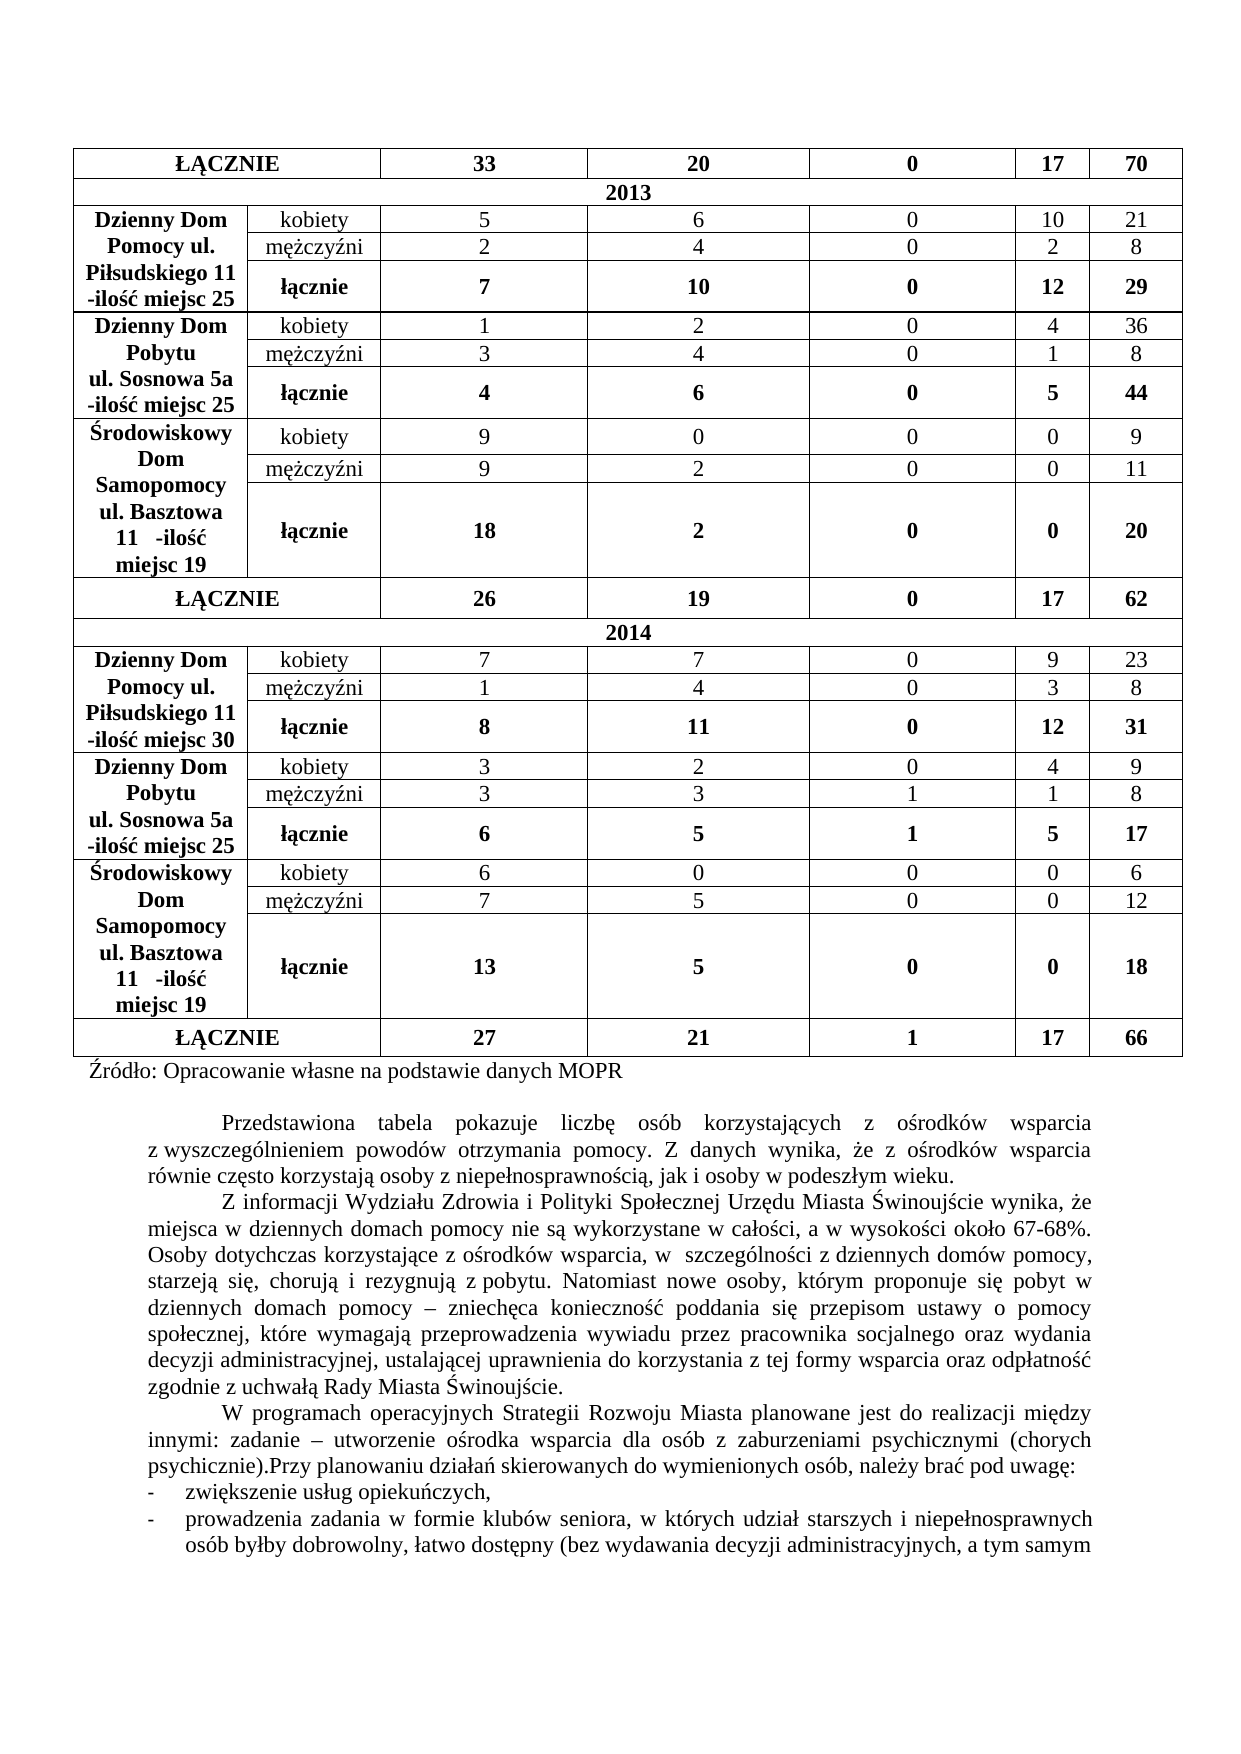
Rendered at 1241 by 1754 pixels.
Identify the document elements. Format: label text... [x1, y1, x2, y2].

table_cell 0 [810, 419, 1015, 454]
table_cell 9 [381, 419, 587, 454]
table_cell 0 [810, 914, 1015, 1018]
table_cell 20 [588, 149, 809, 177]
table_cell 2 [588, 455, 809, 482]
table_cell 62 [1090, 578, 1182, 618]
table_cell 7 [381, 261, 587, 311]
table_cell 0 [1016, 419, 1089, 454]
table_cell 33 [381, 149, 587, 177]
table_cell 17 [1016, 149, 1089, 177]
table_cell łącznie [248, 808, 380, 858]
table_cell łącznie [248, 367, 380, 418]
table_cell 6 [588, 367, 809, 418]
table_cell ŁĄCZNIE [74, 1019, 380, 1056]
text Z informacji Wydziału Zdrowia i Polityki Społecznej Urzędu Miasta Świnoujście wynika, że miejsca w dziennych domach pomocy nie są wykorzystane w całości, a w wysokości około 67-68%. Osoby dotychczas korzystające z ośrodków wsparcia, w szczególności z dziennych domów pomocy, starzeją się, chorują i rezygnują z pobytu. Natomiast nowe osoby, którym proponuje się pobyt w dziennych domach pomocy – zniechęca konieczność poddania się przepisom ustawy o pomocy społecznej, które wymagają przeprowadzenia wywiadu przez pracownika socjalnego oraz wydania decyzji administracyjnej, ustalającej uprawnienia do korzystania z tej formy wsparcia oraz odpłatność zgodnie z uchwałą Rady Miasta Świnoujście. [148, 1188, 1093, 1399]
table_cell 12 [1016, 701, 1089, 752]
table_cell mężczyźni [248, 455, 380, 482]
table_cell 66 [1090, 1019, 1182, 1056]
table_cell 31 [1090, 701, 1182, 752]
table_cell 13 [381, 914, 587, 1018]
table_cell łącznie [248, 914, 380, 1018]
table_cell łącznie [248, 261, 380, 311]
table_cell łącznie [248, 701, 380, 752]
table_cell 2 [588, 483, 809, 577]
table_cell 27 [381, 1019, 587, 1056]
table_cell 11 [1090, 455, 1182, 482]
table_cell ŁĄCZNIE [74, 578, 380, 618]
table_cell 18 [381, 483, 587, 577]
table_cell 17 [1016, 578, 1089, 618]
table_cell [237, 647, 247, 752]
table_cell 29 [1090, 261, 1182, 311]
table_cell 5 [588, 914, 809, 1018]
table_cell 0 [1016, 914, 1089, 1018]
table_cell 0 [810, 367, 1015, 418]
table_cell 0 [810, 455, 1015, 482]
text W programach operacyjnych Strategii Rozwoju Miasta planowane jest do realizacji między innymi: zadanie – utworzenie ośrodka wsparcia dla osób z zaburzeniami psychicznymi (chorych psychicznie).Przy planowaniu działań skierowanych do wymienionych osób, należy brać pod uwagę: [148, 1399, 1093, 1478]
table_cell 11 [588, 701, 809, 752]
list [148, 1505, 1093, 1557]
table_cell 0 [810, 483, 1015, 577]
table_cell ŁĄCZNIE [74, 149, 380, 177]
table_cell 20 [1090, 483, 1182, 577]
table_cell 5 [1016, 367, 1089, 418]
table_cell 44 [1090, 367, 1182, 418]
table_cell 5 [588, 808, 809, 858]
table_cell 0 [1016, 455, 1089, 482]
table_cell kobiety [248, 419, 380, 454]
table_cell 17 [1016, 1019, 1089, 1056]
text Przedstawiona tabela pokazuje liczbę osób korzystających z ośrodków wsparcia z wyszczególnieniem powodów otrzymania pomocy. Z danych wynika, że z ośrodków wsparcia równie często korzystają osoby z niepełnosprawnością, jak i osoby w podeszłym wieku. [148, 1109, 1093, 1188]
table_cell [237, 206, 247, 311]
table_cell 1 [810, 808, 1015, 858]
table_cell 70 [1090, 149, 1182, 177]
table_cell 12 [1016, 261, 1089, 311]
table_cell łącznie [248, 483, 380, 577]
table_cell 10 [588, 261, 809, 311]
table_cell 6 [381, 808, 587, 858]
table_cell 1 [810, 1019, 1015, 1056]
table_cell 0 [810, 149, 1015, 177]
table_cell 0 [810, 261, 1015, 311]
table_cell 4 [381, 367, 587, 418]
table_cell 0 [1016, 483, 1089, 577]
text Źródło: Opracowanie własne na podstawie danych MOPR [88, 1057, 1093, 1083]
table_cell 0 [810, 578, 1015, 618]
table_cell 9 [381, 455, 587, 482]
table_cell 19 [588, 578, 809, 618]
table_cell 21 [588, 1019, 809, 1056]
list zwiększenie usług opiekuńczych, [148, 1478, 1093, 1505]
table_cell 0 [588, 419, 809, 454]
table_cell 18 [1090, 914, 1182, 1018]
table_cell 17 [1090, 808, 1182, 858]
table_cell 9 [1090, 419, 1182, 454]
table_cell 5 [1016, 808, 1089, 858]
table_cell 26 [381, 578, 587, 618]
table_cell 0 [810, 701, 1015, 752]
table_cell 8 [381, 701, 587, 752]
